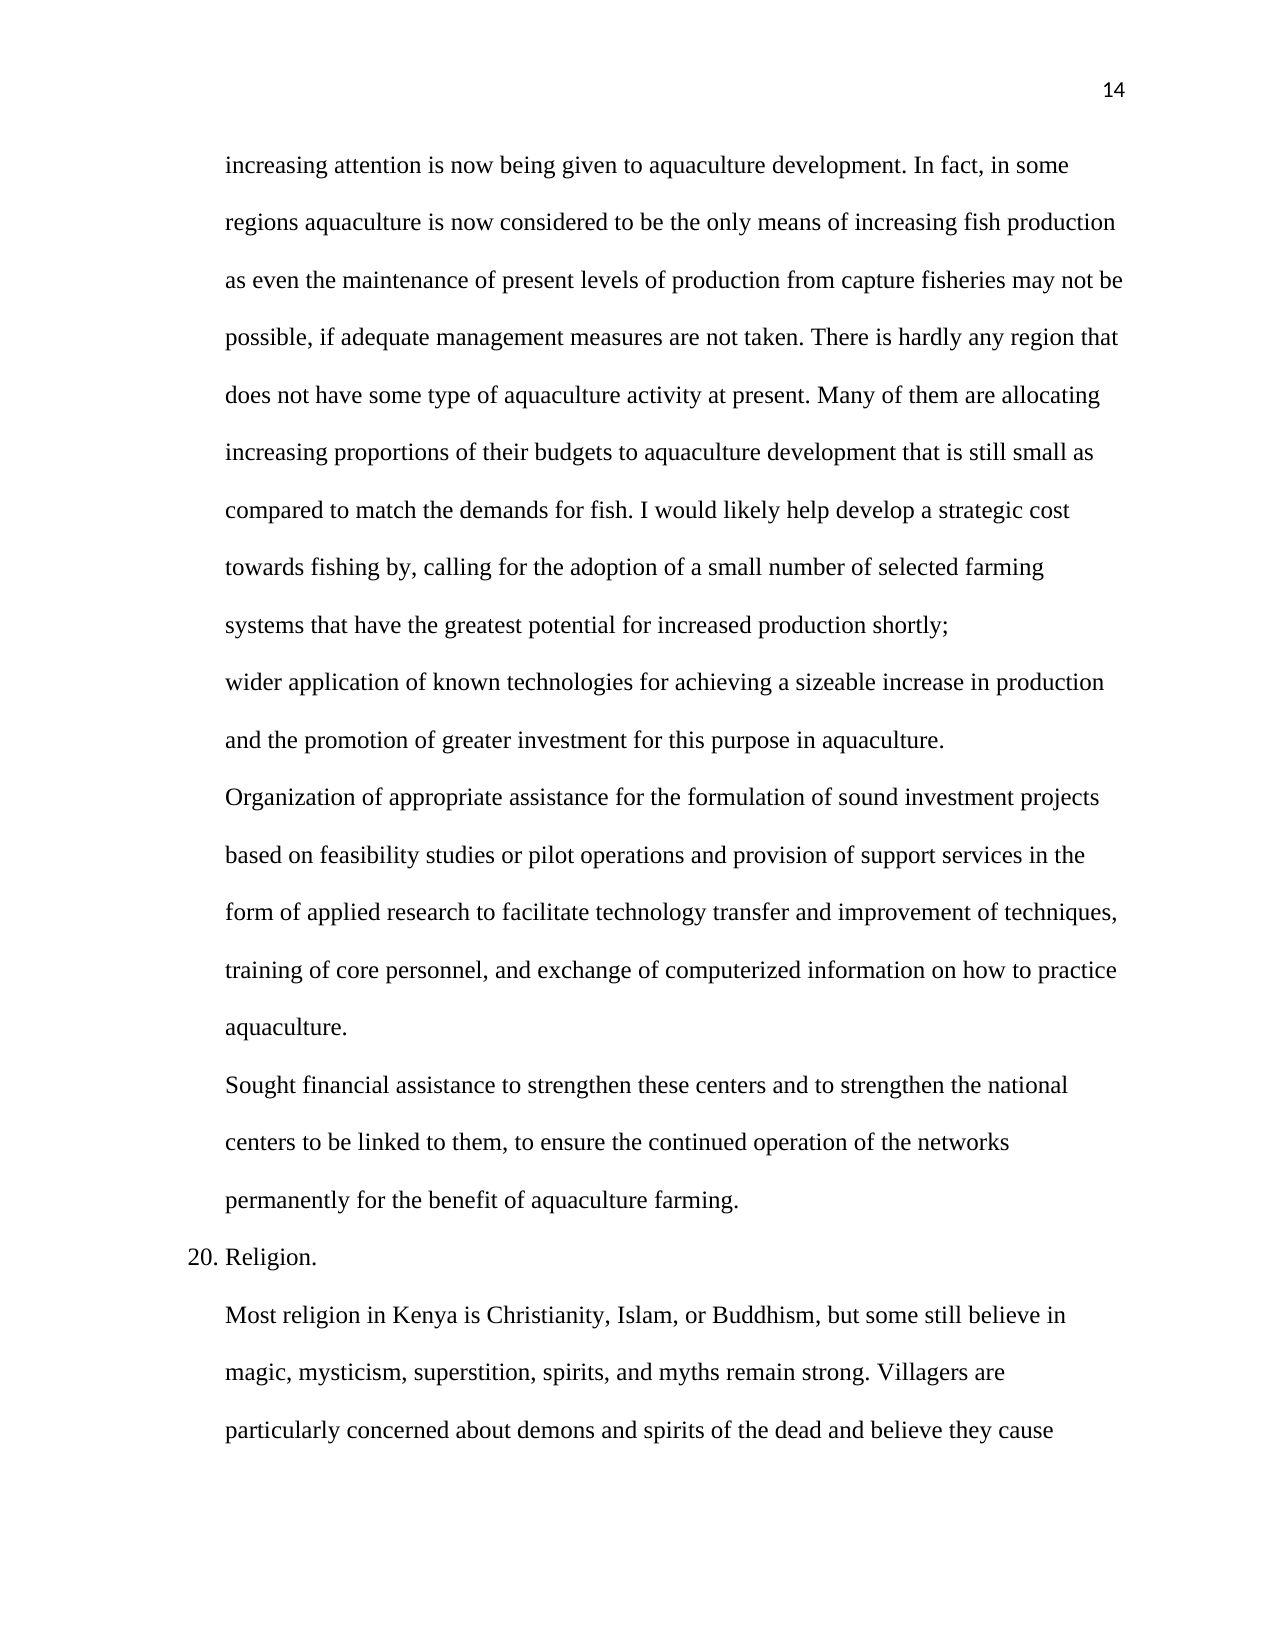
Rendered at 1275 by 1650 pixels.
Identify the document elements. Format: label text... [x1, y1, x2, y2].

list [225, 1300, 1125, 1444]
list Organization of appropriate assistance for the formulation of sound investment projects based on feasibility studies or pilot operations and provision of support services in the form of applied research to facilitate technology transfer and improvement of techniques, training of core personnel, and exchange of computerized information on how to practice aquaculture. [225, 782, 1125, 1041]
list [225, 150, 1125, 639]
list Sought financial assistance to strengthen these centers and to strengthen the national centers to be linked to them, to ensure the continued operation of the networks permanently for the benefit of aquaculture farming. [225, 1070, 1125, 1214]
list Religion. [187, 1242, 1125, 1271]
list wider application of known technologies for achieving a sizeable increase in production and the promotion of greater investment for this purpose in aquaculture. [225, 667, 1125, 754]
